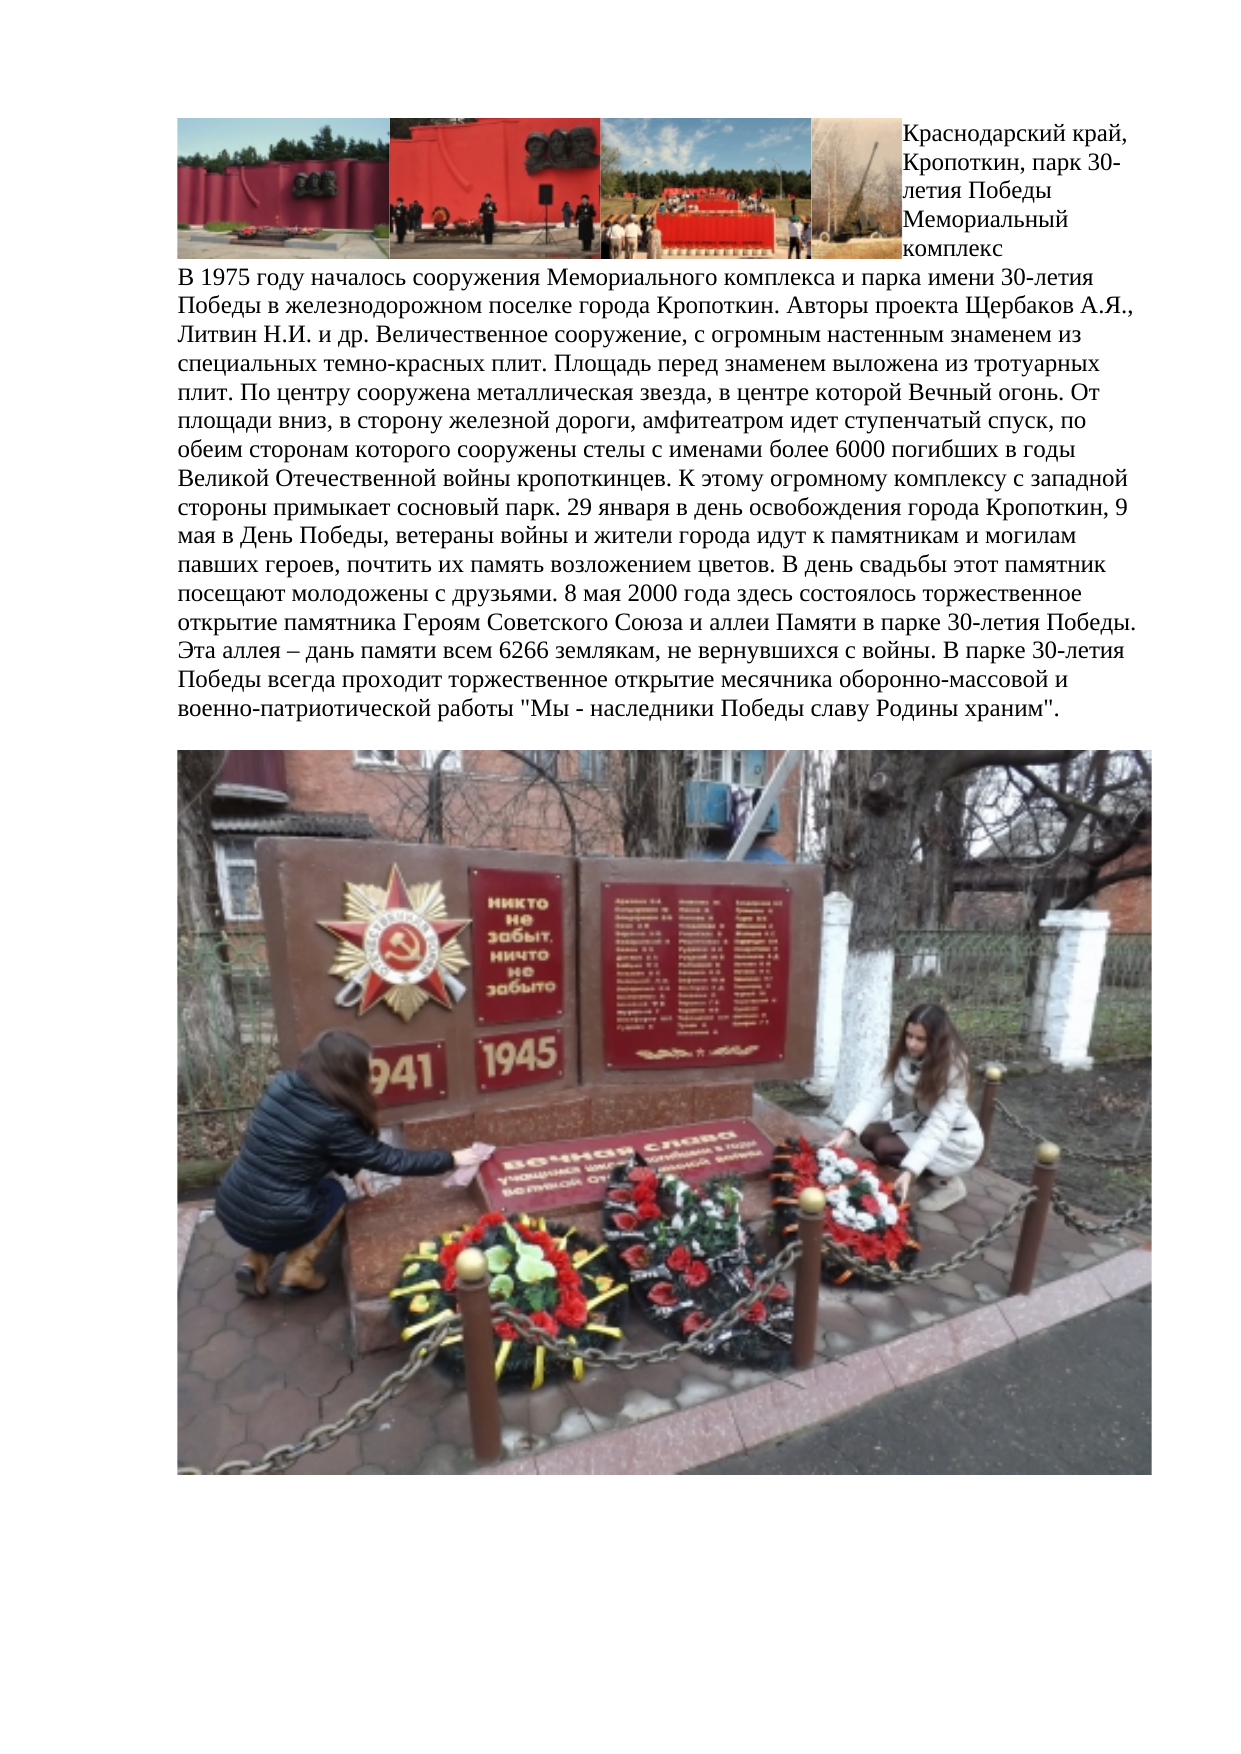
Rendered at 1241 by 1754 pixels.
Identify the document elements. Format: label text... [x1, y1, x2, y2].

text В 1975 году началось сооружения Мемориального комплекса и парка имени 30-летия Победы в железнодорожном поселке города Кропоткин. Авторы проекта Щербаков А.Я., Литвин Н.И. и др. Величественное сооружение, с огромным настенным знаменем из специальных темно-красных плит. Площадь перед знаменем выложена из тротуарных плит. По центру сооружена металлическая звезда, в центре которой Вечный огонь. От площади вниз, в сторону железной дороги, амфитеатром идет ступенчатый спуск, по обеим сторонам которого сооружены стелы с именами более 6000 погибших в годы Великой Отечественной войны кропоткинцев. К этому огромному комплексу с западной стороны примыкает сосновый парк. 29 января в день освобождения города Кропоткин, 9 мая в День Победы, ветераны войны и жители города идут к памятникам и могилам павших героев, почтить их память возложением цветов. В день свадьбы этот памятник посещают молодожены с друзьями. 8 мая 2000 года здесь состоялось торжественное открытие памятника Героям Советского Союза и аллеи Памяти в парке 30-летия Победы. Эта аллея – дань памяти всем 6266 землякам, не вернувшихся с войны. В парке 30-летия Победы всегда проходит торжественное открытие месячника оборонно-массовой и военно-патриотической работы "Мы - наследники Победы славу Родины храним". [177, 262, 1152, 722]
text Мемориальный комплекс [177, 204, 1152, 262]
text Краснодарский край, Кропоткин, парк 30-летия Победы [903, 118, 1152, 204]
picture [177, 750, 1152, 1475]
picture [177, 118, 903, 259]
